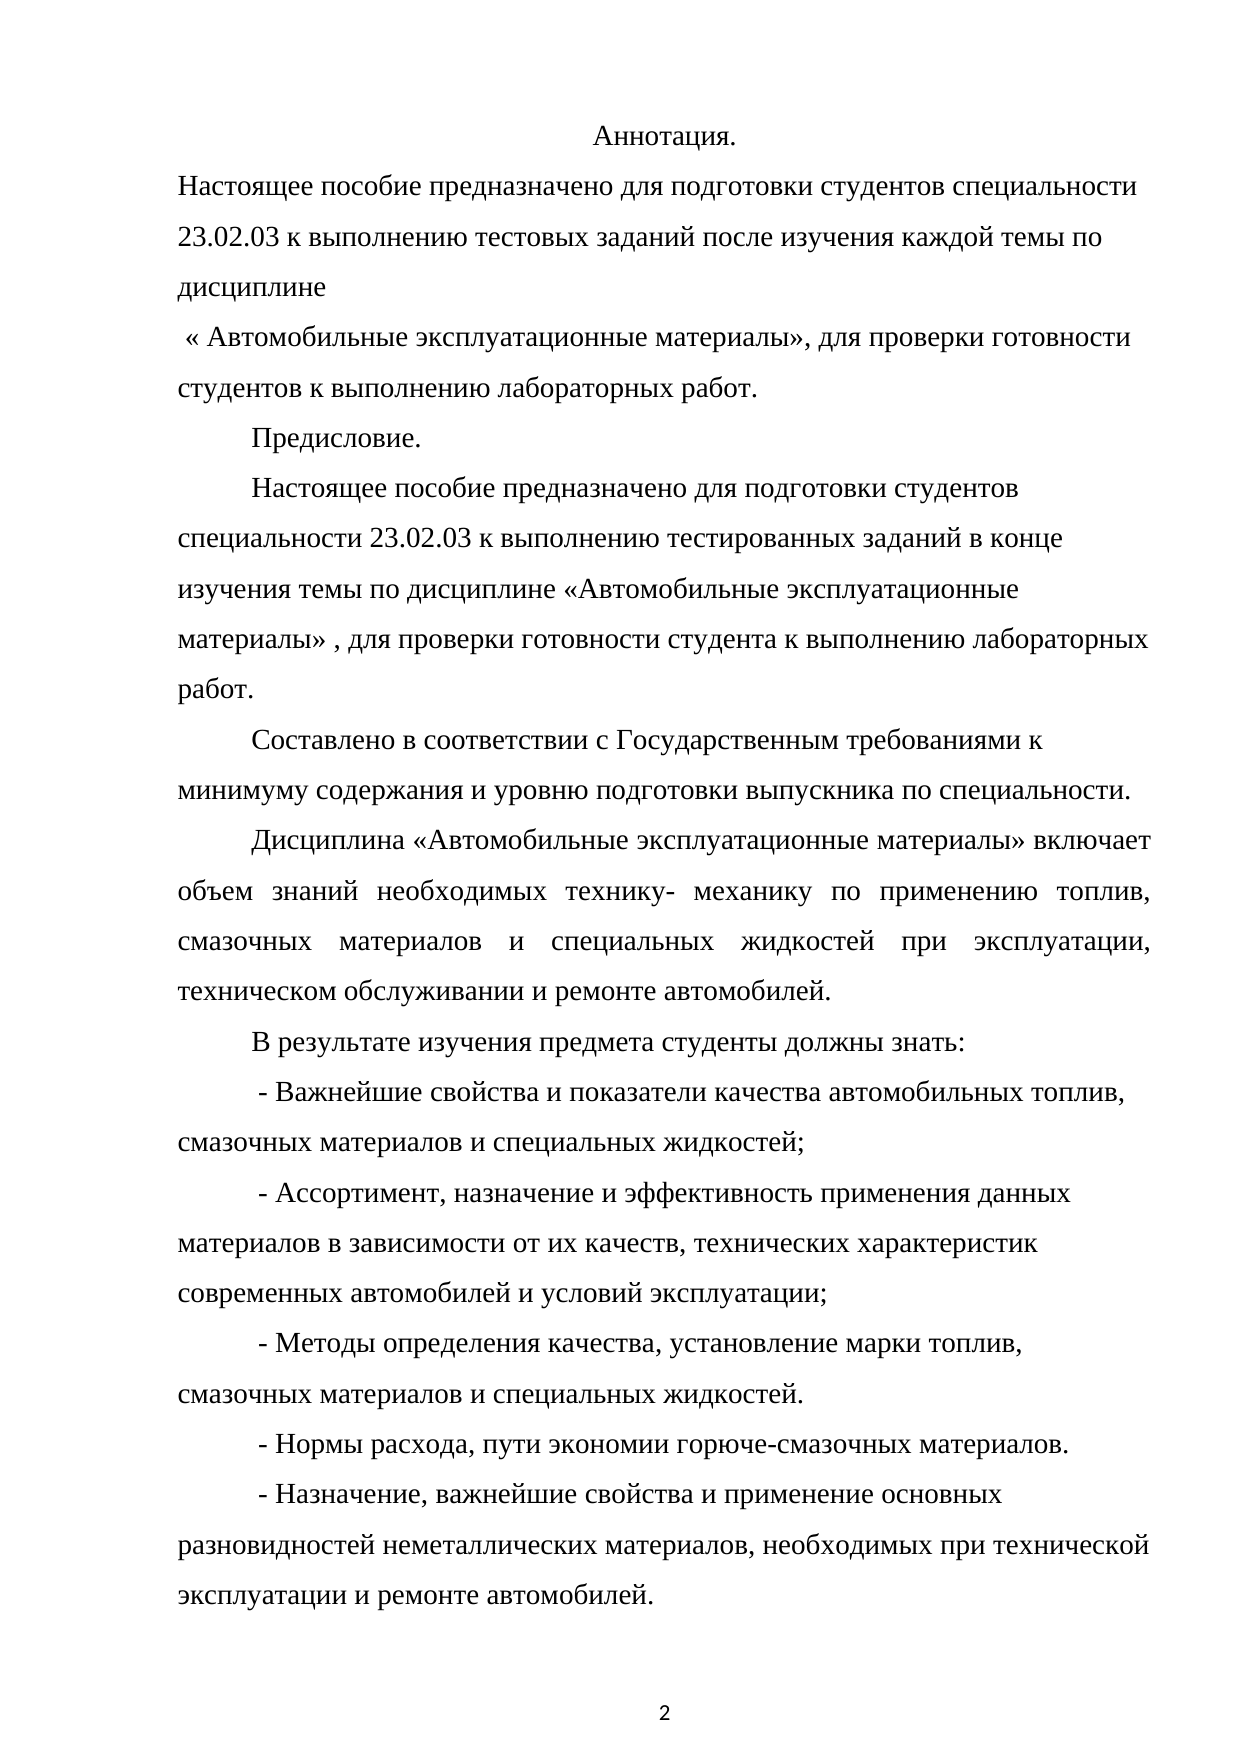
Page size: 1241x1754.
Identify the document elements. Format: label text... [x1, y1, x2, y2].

text Аннотация. [177, 118, 1152, 152]
text В результате изучения предмета студенты должны знать: [177, 1024, 1152, 1057]
text - Важнейшие свойства и показатели качества автомобильных топлив, смазочных материалов и специальных жидкостей; [177, 1074, 1152, 1158]
text - Методы определения качества, установление марки топлив, смазочных материалов и специальных жидкостей. [177, 1326, 1152, 1409]
text Настоящее пособие предназначено для подготовки студентов специальности 23.02.03 к выполнению тестированных заданий в конце изучения темы по дисциплине «Автомобильные эксплуатационные материалы» , для проверки готовности студента к выполнению лабораторных работ. [177, 470, 1152, 705]
text - Назначение, важнейшие свойства и применение основных разновидностей неметаллических материалов, необходимых при технической эксплуатации и ремонте автомобилей. [177, 1477, 1152, 1611]
text - Ассортимент, назначение и эффективность применения данных материалов в зависимости от их качеств, технических характеристик современных автомобилей и условий эксплуатации; [177, 1175, 1152, 1309]
text Предисловие. [177, 420, 1152, 453]
text Составлено в соответствии с Государственным требованиями к минимуму содержания и уровню подготовки выпускника по специальности. [177, 722, 1152, 806]
text « Автомобильные эксплуатационные материалы», для проверки готовности студентов к выполнению лабораторных работ. [177, 319, 1152, 403]
text Дисциплина «Автомобильные эксплуатационные материалы» включает объем знаний необходимых технику- механику по применению топлив, смазочных материалов и специальных жидкостей при эксплуатации, техническом обслуживании и ремонте автомобилей. [177, 822, 1152, 1007]
text - Нормы расхода, пути экономии горюче-смазочных материалов. [177, 1426, 1152, 1460]
text Настоящее пособие предназначено для подготовки студентов специальности 23.02.03 к выполнению тестовых заданий после изучения каждой темы по дисциплине [177, 168, 1152, 303]
